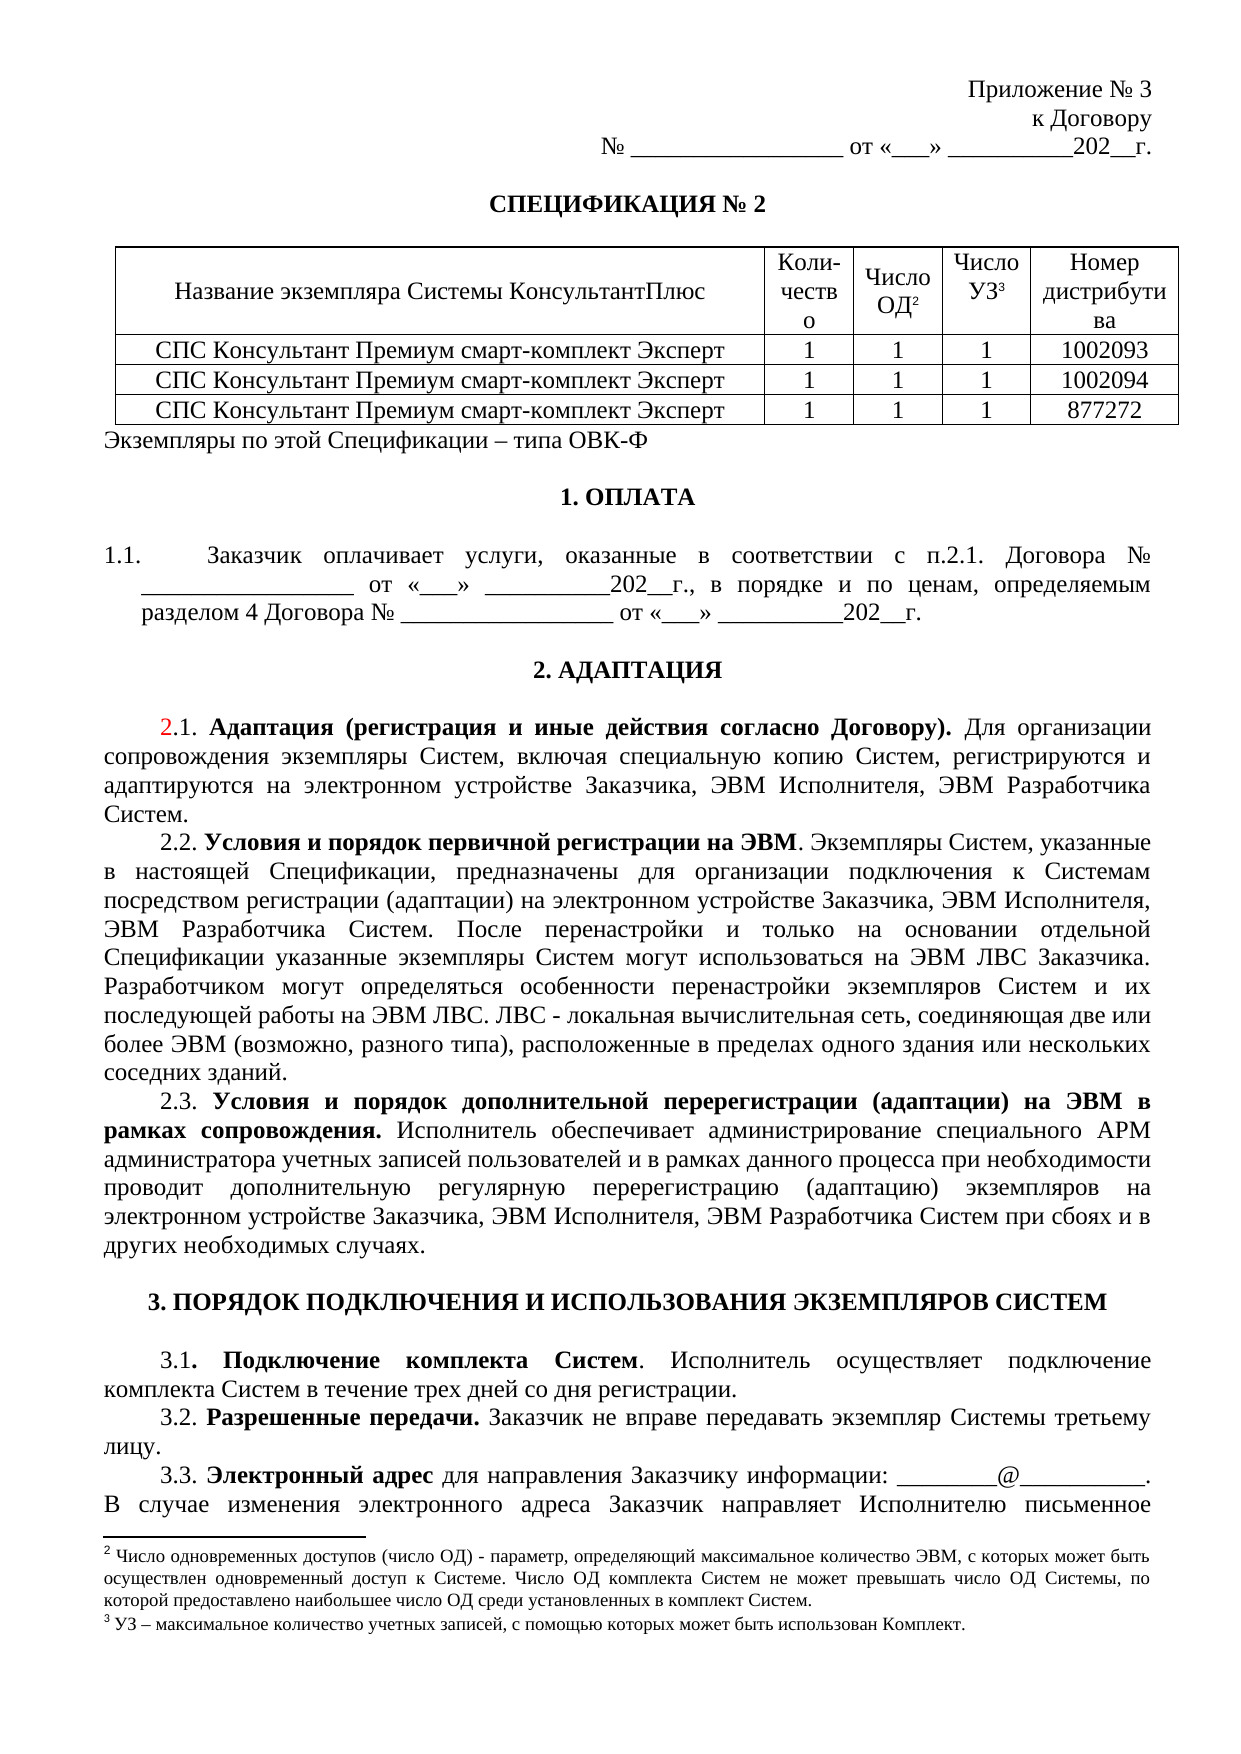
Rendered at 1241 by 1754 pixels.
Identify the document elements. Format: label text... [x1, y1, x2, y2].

text 3.2. Разрешенные передачи. Заказчик не вправе передавать экземпляр Системы третьему лицу. [103, 1402, 1152, 1460]
table_cell 1 [943, 395, 1030, 424]
text к Договору [103, 103, 1152, 131]
table_cell 877272 [1031, 395, 1178, 424]
table_cell СПС Консультант Премиум смарт-комплект Эксперт [116, 365, 764, 394]
text Экземпляры по этой Спецификации – типа ОВК-Ф [103, 425, 1152, 454]
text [103, 1460, 1152, 1517]
table_cell 1 [765, 365, 853, 394]
table_cell 1002093 [1031, 335, 1178, 364]
table_cell 1 [943, 365, 1030, 394]
text 1. ОПЛАТА [103, 482, 1152, 511]
table_cell 1 [765, 335, 853, 364]
table_cell 1 [765, 395, 853, 424]
text 2.1. Адаптация (регистрация и иные действия согласно Договору). Для организации сопровождения экземпляры Систем, включая специальную копию Систем, регистрируются и адаптируются на электронном устройстве Заказчика, ЭВМ Исполнителя, ЭВМ Разработчика Систем. [103, 712, 1152, 827]
table_header Коли- чество [765, 248, 853, 334]
table_header Номер дистрибутива [1031, 248, 1178, 334]
table_header Число УЗ [943, 248, 1030, 334]
table_cell 1 [854, 335, 942, 364]
text 3.1. Подключение комплекта Систем. Исполнитель осуществляет подключение комплекта Систем в течение трех дней со дня регистрации. [103, 1345, 1152, 1402]
text 3. ПОРЯДОК ПОДКЛЮЧЕНИЯ И ИСПОЛЬЗОВАНИЯ ЭКЗЕМПЛЯРОВ СИСТЕМ [103, 1287, 1152, 1316]
text Приложение № 3 [103, 74, 1152, 103]
table_cell 1 [854, 395, 942, 424]
table_cell 1 [943, 335, 1030, 364]
text 2. АДАПТАЦИЯ [103, 655, 1152, 684]
text № _________________ от «___» __________202__г. [103, 131, 1152, 160]
table_cell СПС Консультант Премиум смарт-комплект Эксперт [116, 395, 764, 424]
text 2.3. Условия и порядок дополнительной перерегистрации (адаптации) на ЭВМ в рамках сопровождения. Исполнитель обеспечивает администрирование специального АРМ администратора учетных записей пользователей и в рамках данного процесса при необходимости проводит дополнительную регулярную перерегистрацию (адаптацию) экземпляров на электронном устройстве Заказчика, ЭВМ Исполнителя, ЭВМ Разработчика Систем при сбоях и в других необходимых случаях. [103, 1086, 1152, 1259]
table_header Число ОД [854, 248, 942, 334]
text 2.2. Условия и порядок первичной регистрации на ЭВМ. Экземпляры Систем, указанные в настоящей Спецификации, предназначены для организации подключения к Системам посредством регистрации (адаптации) на электронном устройстве Заказчика, ЭВМ Исполнителя, ЭВМ Разработчика Систем. После перенастройки и только на основании отдельной Спецификации указанные экземпляры Систем могут использоваться на ЭВМ ЛВС Заказчика. Разработчиком могут определяться особенности перенастройки экземпляров Систем и их последующей работы на ЭВМ ЛВС. ЛВС - локальная вычислительная сеть, соединяющая две или более ЭВМ (возможно, разного типа), расположенные в пределах одного здания или нескольких соседних зданий. [103, 827, 1152, 1086]
table_cell 1002094 [1031, 365, 1178, 394]
list Заказчик оплачивает услуги, оказанные в соответствии с п.2.1. Договора № _________________ от «___» __________202__г., в порядке и по ценам, определяемым разделом 4 Договора № _________________ от «___» __________202__г. [103, 540, 1152, 626]
table_cell 1 [854, 365, 942, 394]
table_cell СПС Консультант Премиум смарт-комплект Эксперт [116, 335, 764, 364]
text СПЕЦИФИКАЦИЯ № 2 [103, 189, 1152, 218]
table_header Название экземпляра Системы КонсультантПлюс [116, 248, 764, 334]
